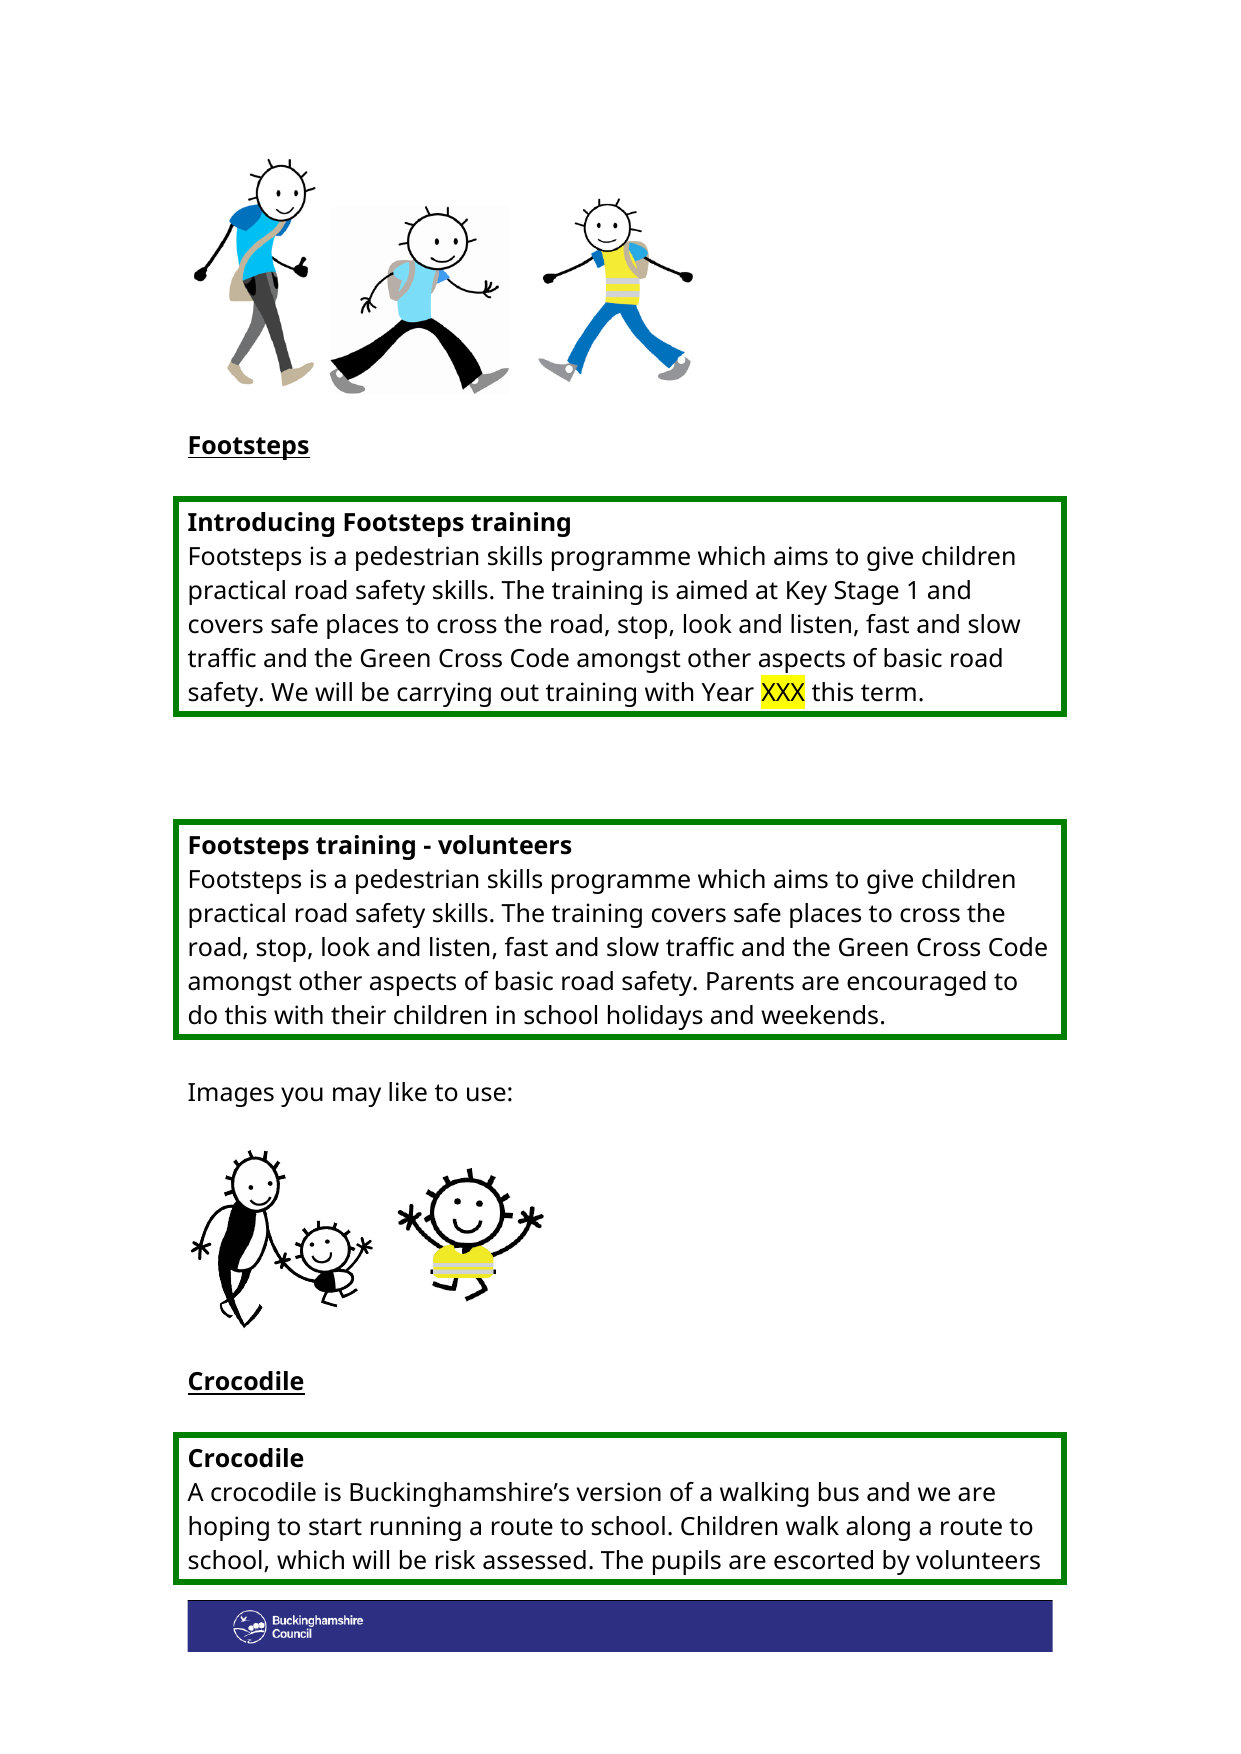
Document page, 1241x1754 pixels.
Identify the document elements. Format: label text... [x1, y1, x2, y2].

picture [187, 1142, 563, 1330]
picture [187, 150, 704, 394]
text Crocodile [187, 1364, 1053, 1398]
text Footsteps [187, 428, 1053, 462]
text Images you may like to use: [187, 1074, 1053, 1108]
picture [187, 1600, 1053, 1652]
text Introducing Footsteps training [179, 502, 1061, 530]
text Footsteps training - volunteers [179, 825, 1061, 853]
text Crocodile [179, 1438, 1061, 1466]
text Footsteps is a pedestrian skills programme which aims to give children practical road safety skills. The training covers safe places to cross the road, stop, look and listen, fast and slow traffic and the Green Cross Code amongst other aspects of basic road safety. Parents are encouraged to do this with their children in school holidays and weekends. [179, 853, 1061, 1034]
text Footsteps is a pedestrian skills programme which aims to give children practical road safety skills. The training is aimed at Key Stage 1 and covers safe places to cross the road, stop, look and listen, fast and slow traffic and the Green Cross Code amongst other aspects of basic road safety. We will be carrying out training with Year XXX this term. [179, 530, 1061, 711]
